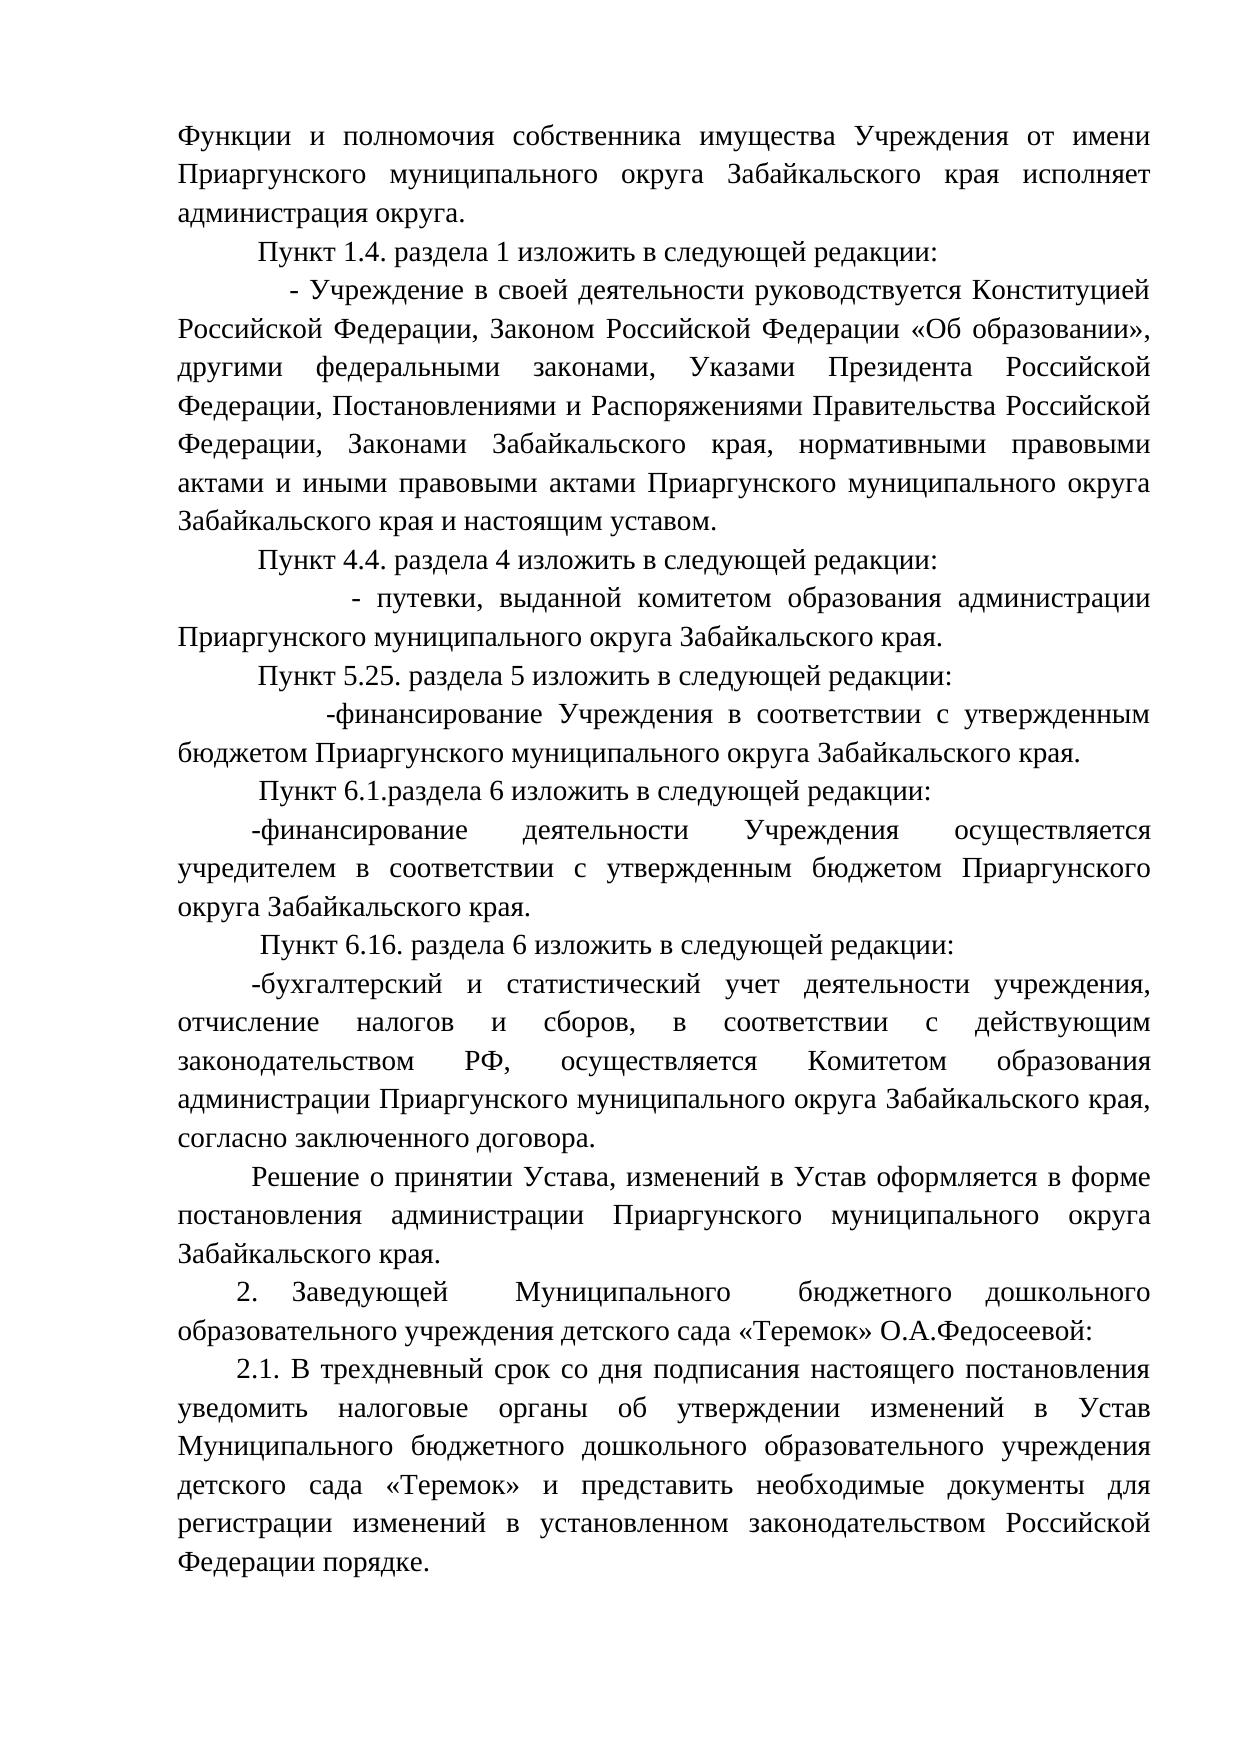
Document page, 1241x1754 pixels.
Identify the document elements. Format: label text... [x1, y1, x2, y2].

list Пункт 5.25. раздела 5 изложить в следующей редакции: [177, 658, 1152, 691]
list Функции и полномочия собственника имущества Учреждения от имени Приаргунского муниципального округа Забайкальского края исполняет администрация округа. [177, 118, 1152, 229]
list -бухгалтерский и статистический учет деятельности учреждения, отчисление налогов и сборов, в соответствии с действующим законодательством РФ, осуществляется Комитетом образования администрации Приаргунского муниципального округа Забайкальского края, согласно заключенного договора. [177, 966, 1152, 1154]
list Решение о принятии Устава, изменений в Устав оформляется в форме постановления администрации Приаргунского муниципального округа Забайкальского края. [177, 1159, 1152, 1269]
list Пункт 4.4. раздела 4 изложить в следующей редакции: [177, 542, 1152, 576]
list 2.1. В трехдневный срок со дня подписания настоящего постановления уведомить налоговые органы об утверждении изменений в Устав Муниципального бюджетного дошкольного образовательного учреждения детского сада «Теремок» и представить необходимые документы для регистрации изменений в установленном законодательством Российской Федерации порядке. [177, 1351, 1152, 1578]
list Пункт 6.1.раздела 6 изложить в следующей редакции: [177, 773, 1152, 807]
list 2. Заведующей Муниципального бюджетного дошкольного образовательного учреждения детского сада «Теремок» О.А.Федосеевой: [177, 1274, 1152, 1346]
list Пункт 6.16. раздела 6 изложить в следующей редакции: [252, 927, 1152, 961]
list -финансирование Учреждения в соответствии с утвержденным бюджетом Приаргунского муниципального округа Забайкальского края. [177, 696, 1152, 768]
list - путевки, выданной комитетом образования администрации Приаргунского муниципального округа Забайкальского края. [177, 581, 1152, 653]
list -финансирование деятельности Учреждения осуществляется учредителем в соответствии с утвержденным бюджетом Приаргунского округа Забайкальского края. [177, 812, 1152, 922]
list Пункт 1.4. раздела 1 изложить в следующей редакции: [177, 234, 1152, 267]
list - Учреждение в своей деятельности руководствуется Конституцией Российской Федерации, Законом Российской Федерации «Об образовании», другими федеральными законами, Указами Президента Российской Федерации, Постановлениями и Распоряжениями Правительства Российской Федерации, Законами Забайкальского края, нормативными правовыми актами и иными правовыми актами Приаргунского муниципального округа Забайкальского края и настоящим уставом. [177, 272, 1152, 537]
